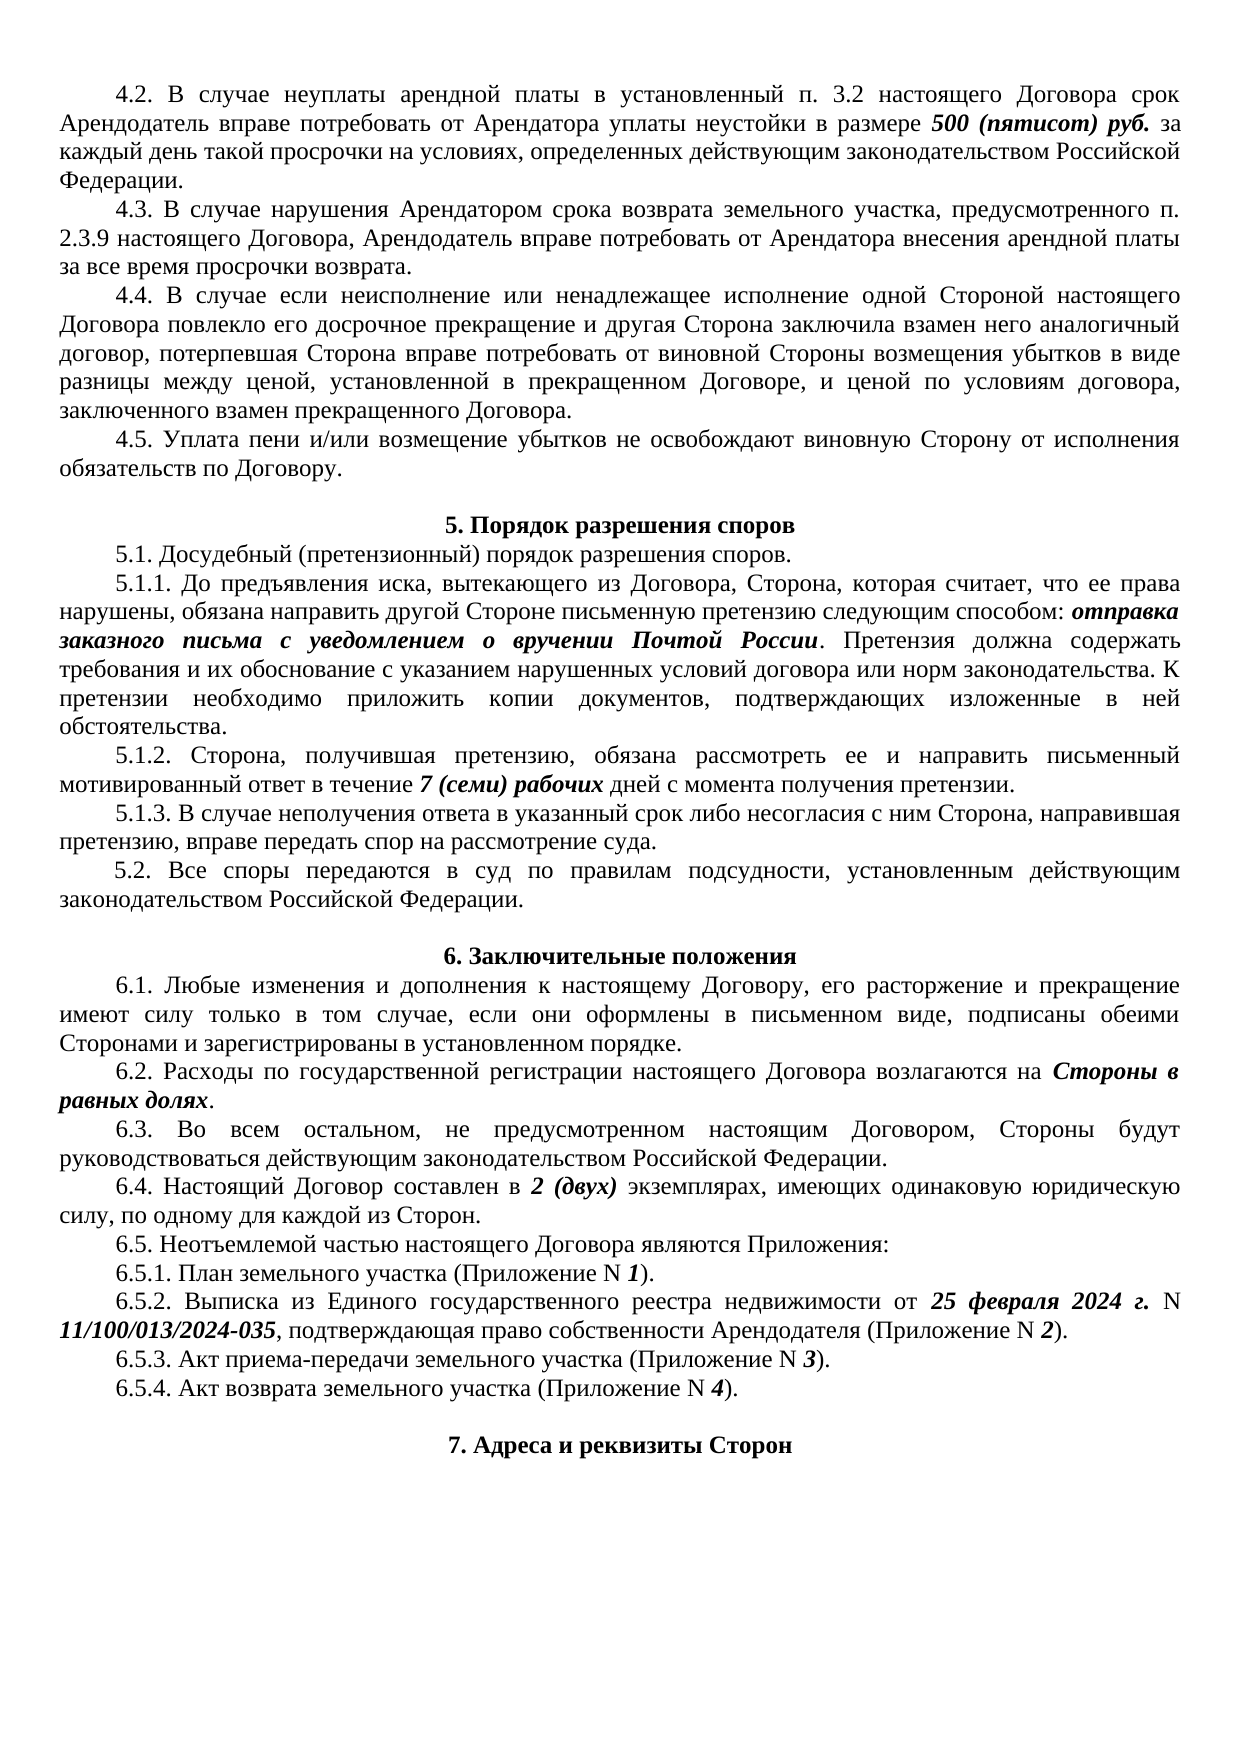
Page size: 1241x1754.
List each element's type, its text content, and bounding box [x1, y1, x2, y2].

text 6.4. Настоящий Договор составлен в 2 (двух) экземплярах, имеющих одинаковую юридическую силу, по одному для каждой из Сторон. [59, 1171, 1181, 1229]
text 6.5.1. План земельного участка (Приложение N 1). [59, 1258, 1181, 1286]
text 5.2. Все споры передаются в суд по правилам подсудности, установленным действующим законодательством Российской Федерации. [59, 855, 1181, 913]
text 4.2. В случае неуплаты арендной платы в установленный п. 3.2 настоящего Договора срок Арендодатель вправе потребовать от Арендатора уплаты неустойки в размере 500 (пятисот) руб. за каждый день такой просрочки на условиях, определенных действующим законодательством Российской Федерации. [59, 79, 1181, 194]
text 4.5. Уплата пени и/или возмещение убытков не освобождают виновную Сторону от исполнения обязательств по Договору. [59, 424, 1181, 481]
text 5. Порядок разрешения споров [59, 510, 1181, 539]
text 7. Адреса и реквизиты Сторон [59, 1430, 1181, 1459]
text 5.1.2. Сторона, получившая претензию, обязана рассмотреть ее и направить письменный мотивированный ответ в течение 7 (семи) рабочих дней с момента получения претензии. [59, 740, 1181, 798]
text 6.5. Неотъемлемой частью настоящего Договора являются Приложения: [59, 1229, 1181, 1258]
text 6.5.4. Акт возврата земельного участка (Приложение N 4). [59, 1373, 1181, 1401]
text 5.1.3. В случае неполучения ответа в указанный срок либо несогласия с ним Сторона, направившая претензию, вправе передать спор на рассмотрение суда. [59, 798, 1181, 855]
text 6.5.3. Акт приема-передачи земельного участка (Приложение N 3). [59, 1344, 1181, 1373]
text 4.4. В случае если неисполнение или ненадлежащее исполнение одной Стороной настоящего Договора повлекло его досрочное прекращение и другая Сторона заключила взамен него аналогичный договор, потерпевшая Сторона вправе потребовать от виновной Стороны возмещения убытков в виде разницы между ценой, установленной в прекращенном Договоре, и ценой по условиям договора, заключенного взамен прекращенного Договора. [59, 280, 1181, 424]
text 6.3. Во всем остальном, не предусмотренном настоящим Договором, Стороны будут руководствоваться действующим законодательством Российской Федерации. [59, 1114, 1181, 1171]
text 6.2. Расходы по государственной регистрации настоящего Договора возлагаются на Стороны в равных долях. [59, 1056, 1181, 1114]
text 6. Заключительные положения [59, 941, 1181, 970]
text 5.1. Досудебный (претензионный) порядок разрешения споров. [59, 539, 1181, 568]
text 5.1.1. До предъявления иска, вытекающего из Договора, Сторона, которая считает, что ее права нарушены, обязана направить другой Стороне письменную претензию следующим способом: отправка заказного письма с уведомлением о вручении Почтой России. Претензия должна содержать требования и их обоснование с указанием нарушенных условий договора или норм законодательства. К претензии необходимо приложить копии документов, подтверждающих изложенные в ней обстоятельства. [59, 568, 1181, 740]
text 6.5.2. Выписка из Единого государственного реестра недвижимости от 25 февраля 2024 г. N 11/100/013/2024-035, подтверждающая право собственности Арендодателя (Приложение N 2). [59, 1286, 1181, 1344]
text 4.3. В случае нарушения Арендатором срока возврата земельного участка, предусмотренного п. 2.3.9 настоящего Договора, Арендодатель вправе потребовать от Арендатора внесения арендной платы за все время просрочки возврата. [59, 194, 1181, 280]
text 6.1. Любые изменения и дополнения к настоящему Договору, его расторжение и прекращение имеют силу только в том случае, если они оформлены в письменном виде, подписаны обеими Сторонами и зарегистрированы в установленном порядке. [59, 970, 1181, 1056]
